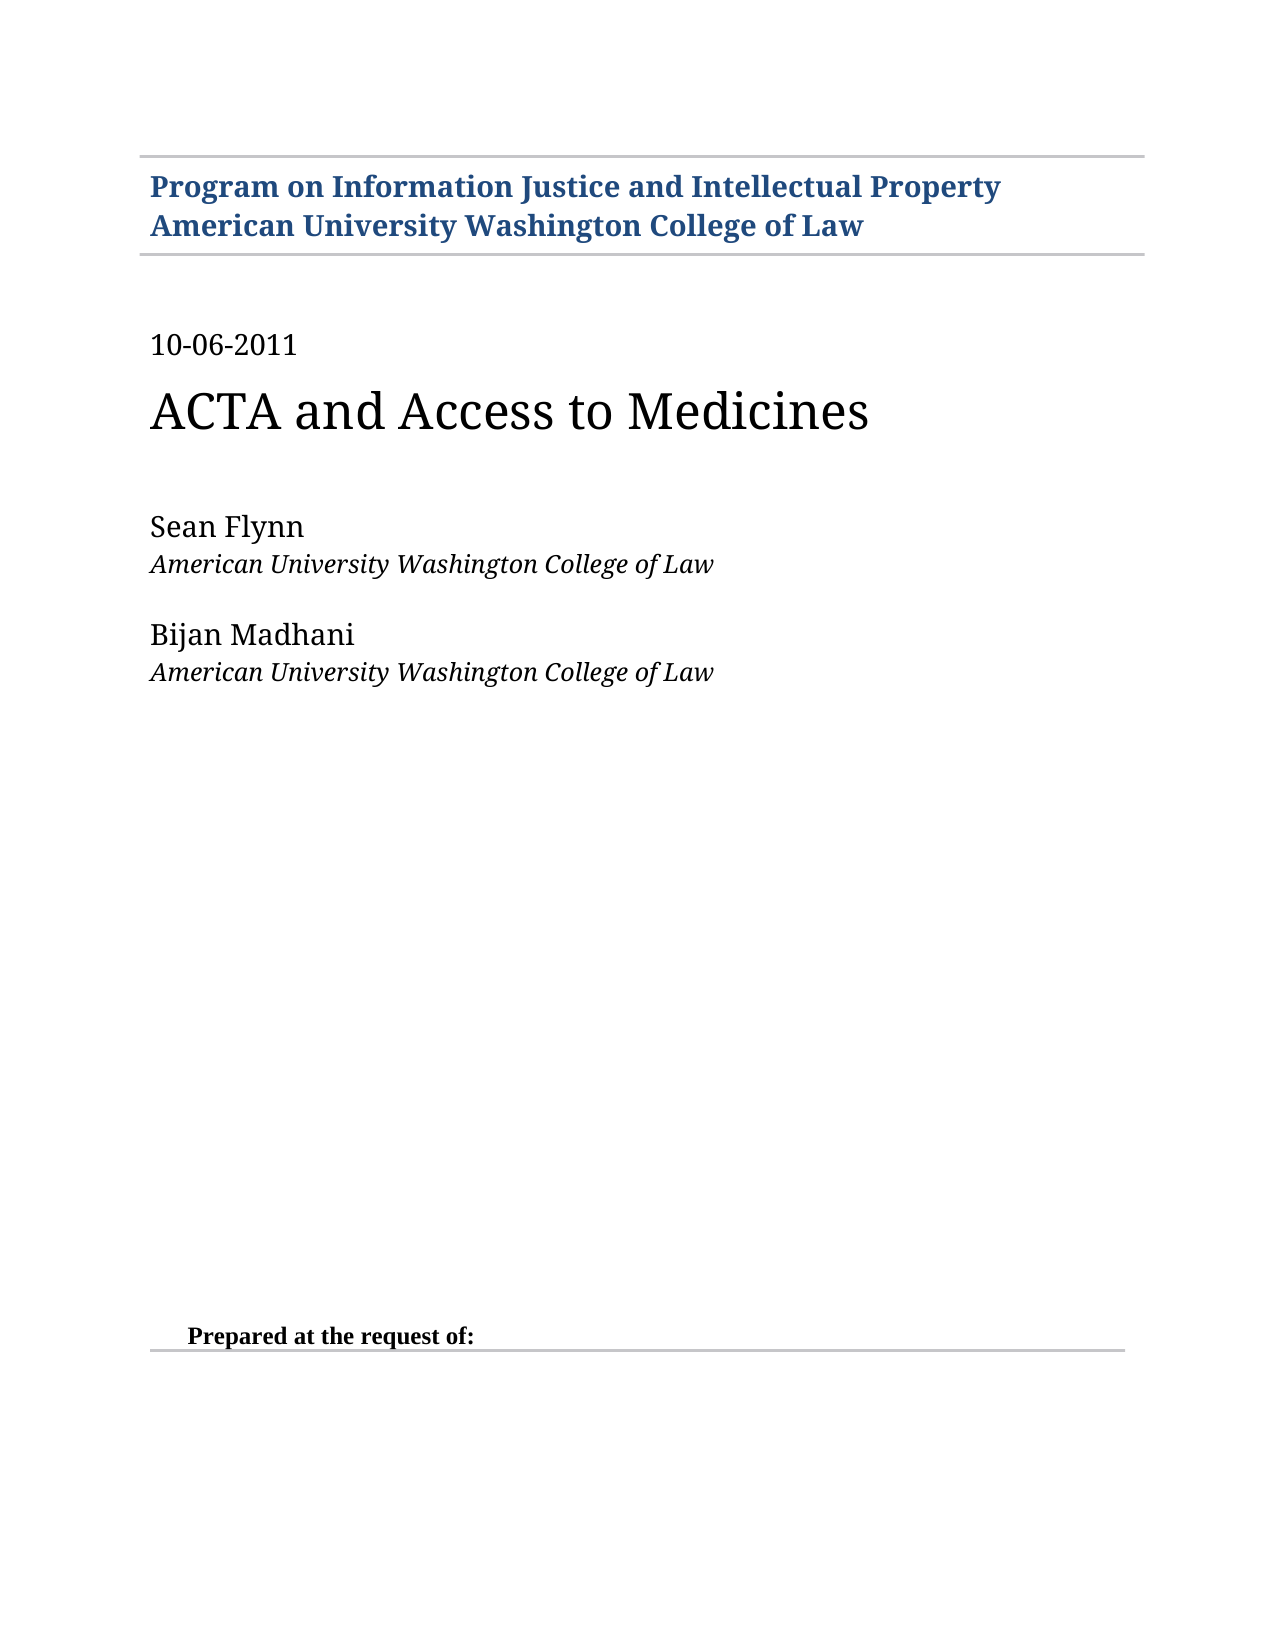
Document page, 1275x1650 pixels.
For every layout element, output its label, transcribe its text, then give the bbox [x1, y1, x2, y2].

text American University Washington College of Law [150, 546, 1125, 581]
text 10-06-2011 [150, 324, 1125, 364]
text Prepared at the request of: [150, 1321, 1125, 1349]
text Sean Flynn [150, 507, 1125, 546]
text American University Washington College of Law [150, 206, 1125, 245]
text Program on Information Justice and Intellectual Property [150, 166, 1125, 206]
text American University Washington College of Law [150, 654, 1125, 688]
text Bijan Madhani [150, 614, 1125, 654]
text ACTA and Access to Medicines [150, 376, 1125, 444]
